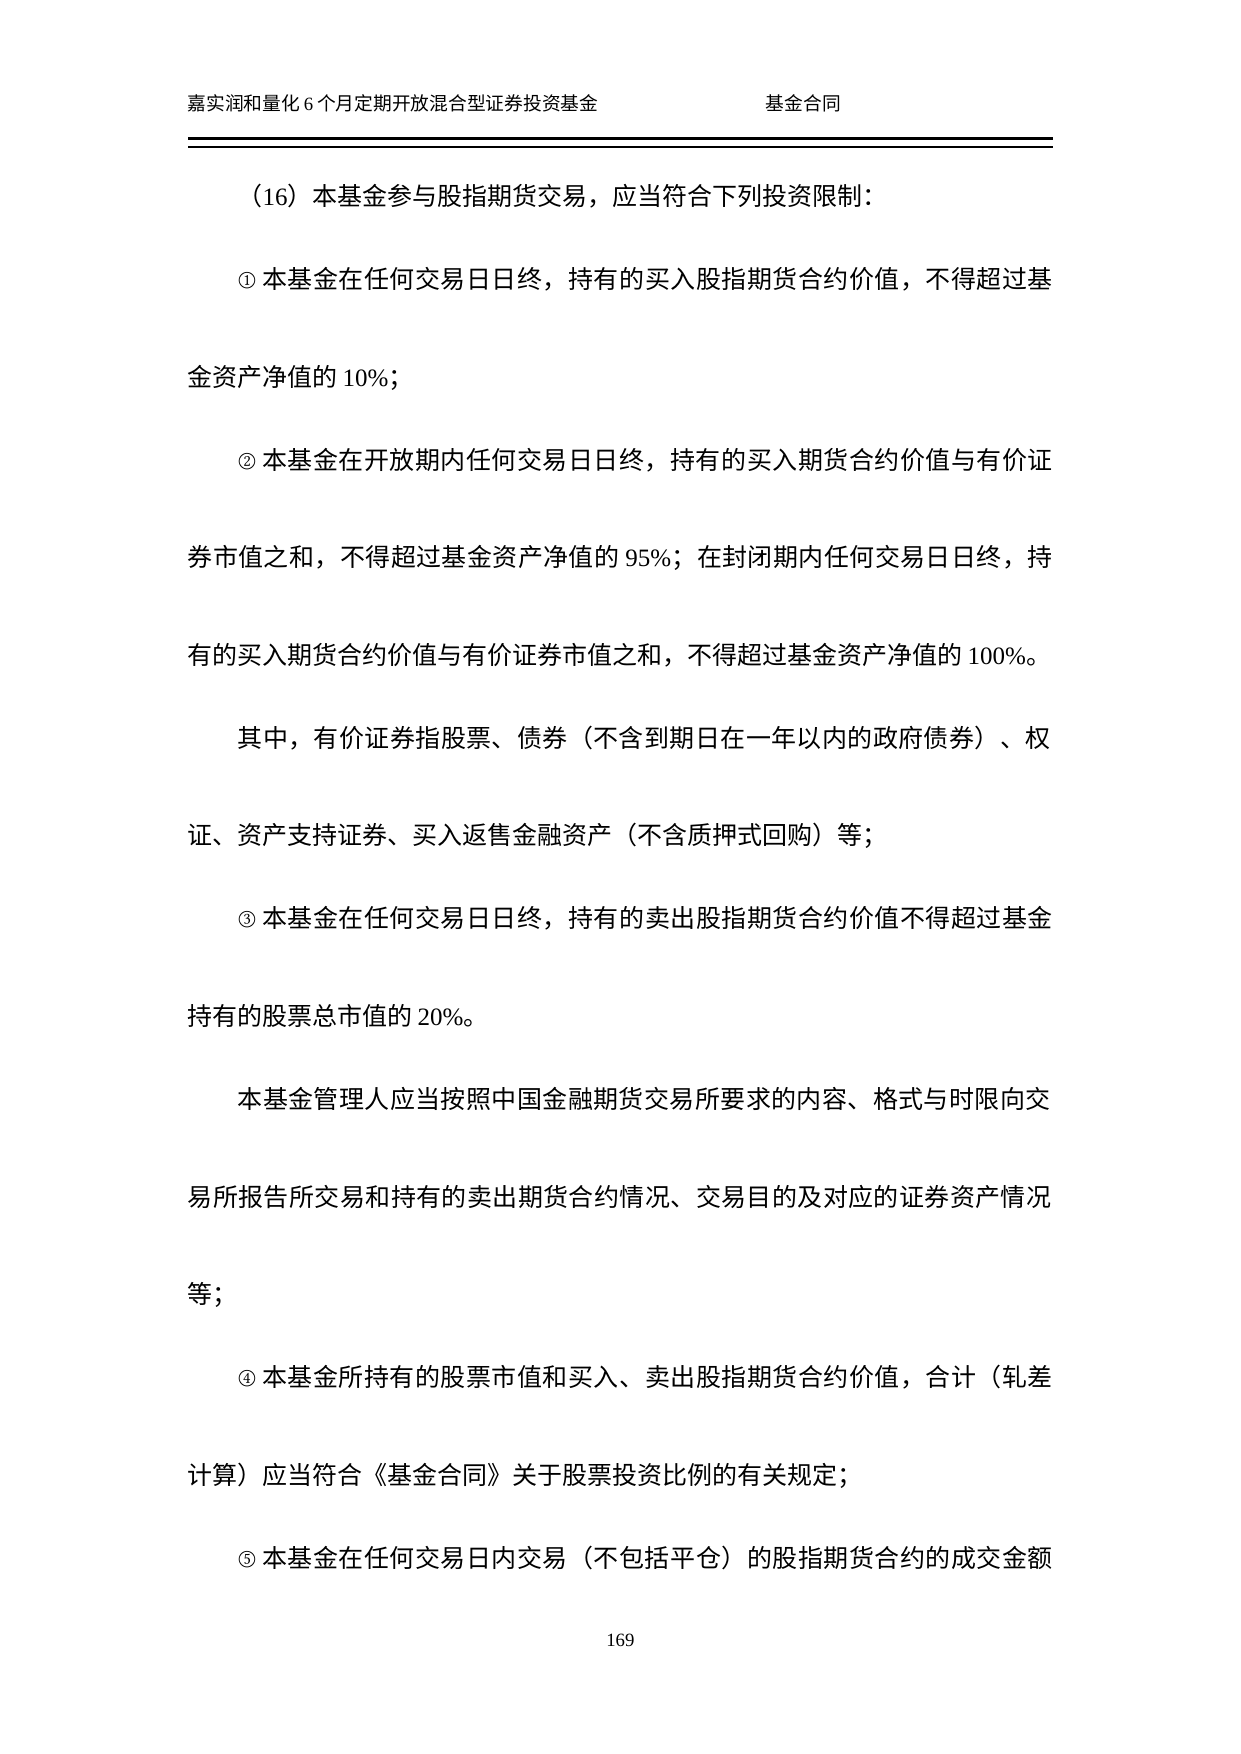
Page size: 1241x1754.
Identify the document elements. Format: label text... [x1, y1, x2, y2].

text ③本基金在任何交易日日终，持有的卖出股指期货合约价值不得超过基金持有的股票总市值的20%。 [187, 884, 1053, 1047]
text ①本基金在任何交易日日终，持有的买入股指期货合约价值，不得超过基金资产净值的10%； [187, 245, 1053, 408]
text ④本基金所持有的股票市值和买入、卖出股指期货合约价值，合计（轧差计算）应当符合《基金合同》关于股票投资比例的有关规定； [187, 1343, 1053, 1506]
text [187, 1524, 1053, 1589]
text （16）本基金参与股指期货交易，应当符合下列投资限制： [187, 162, 1053, 227]
text 本基金管理人应当按照中国金融期货交易所要求的内容、格式与时限向交易所报告所交易和持有的卖出期货合约情况、交易目的及对应的证券资产情况等； [187, 1065, 1053, 1325]
text ②本基金在开放期内任何交易日日终，持有的买入期货合约价值与有价证券市值之和，不得超过基金资产净值的95%；在封闭期内任何交易日日终，持有的买入期货合约价值与有价证券市值之和，不得超过基金资产净值的100%。 [187, 426, 1053, 686]
text 其中，有价证券指股票、债券（不含到期日在一年以内的政府债券）、权证、资产支持证券、买入返售金融资产（不含质押式回购）等； [187, 704, 1053, 866]
